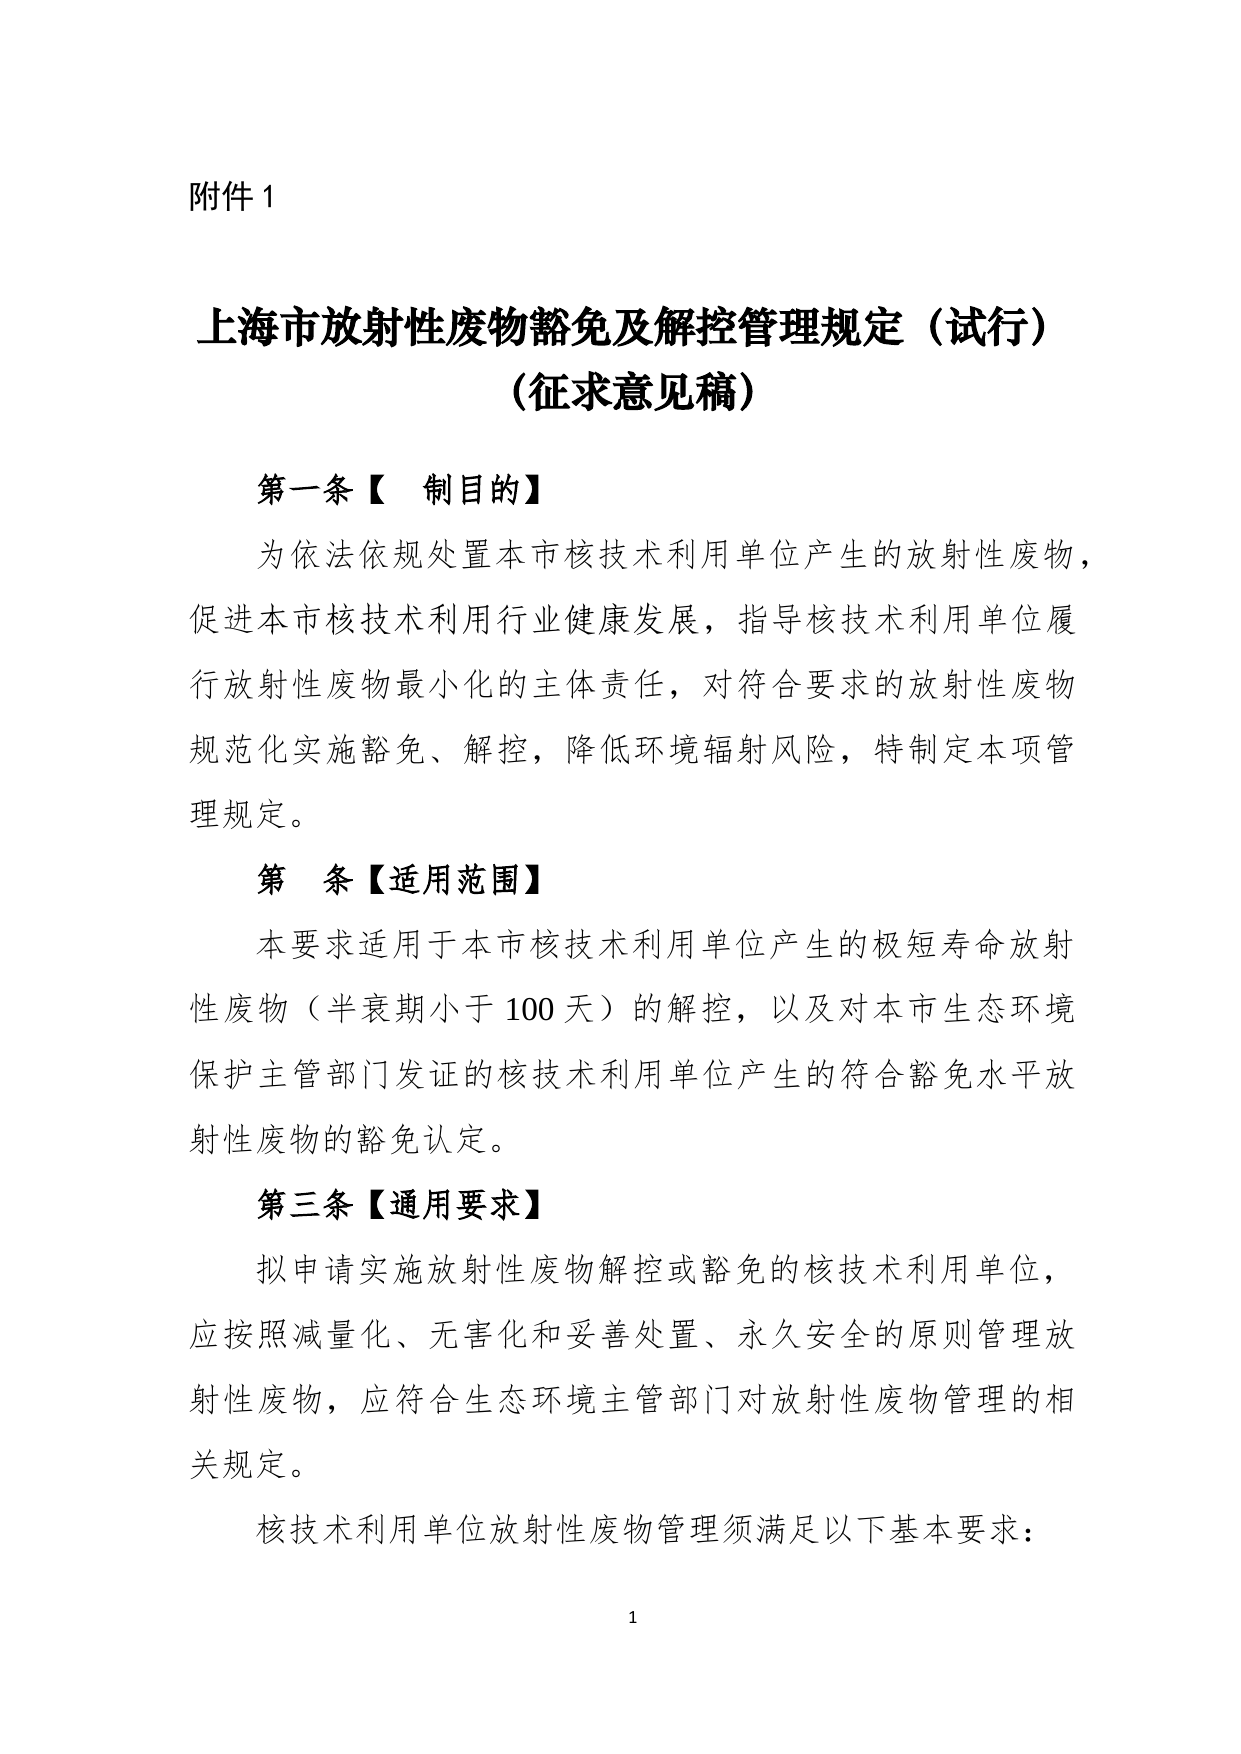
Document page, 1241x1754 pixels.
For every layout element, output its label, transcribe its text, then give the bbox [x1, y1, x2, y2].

text （征求意见稿） [187, 357, 1078, 422]
text 拟申请实施放射性废物解控或豁免的核技术利用单位，应按照减量化、无害化和妥善处置、永久安全的原则管理放射性废物，应符合生态环境主管部门对放射性废物管理的相关规定。 [187, 1234, 1078, 1494]
text 第二条【适用范围】 [187, 844, 1078, 909]
text 上海市放射性废物豁免及解控管理规定（试行） [187, 292, 1078, 357]
text 核技术利用单位放射性废物管理须满足以下基本要求： [187, 1494, 1078, 1559]
text 为依法依规处置本市核技术利用单位产生的放射性废物，促进本市核技术利用行业健康发展，指导核技术利用单位履行放射性废物最小化的主体责任，对符合要求的放射性废物规范化实施豁免、解控，降低环境辐射风险，特制定本项管理规定。 [187, 519, 1078, 844]
text 第一条【编制目的】 [187, 454, 1078, 519]
text 附件1 [187, 162, 1078, 227]
text 第三条【通用要求】 [187, 1169, 1078, 1234]
text 本要求适用于本市核技术利用单位产生的极短寿命放射性废物（半衰期小于100天）的解控，以及对本市生态环境保护主管部门发证的核技术利用单位产生的符合豁免水平放射性废物的豁免认定。 [187, 909, 1078, 1169]
